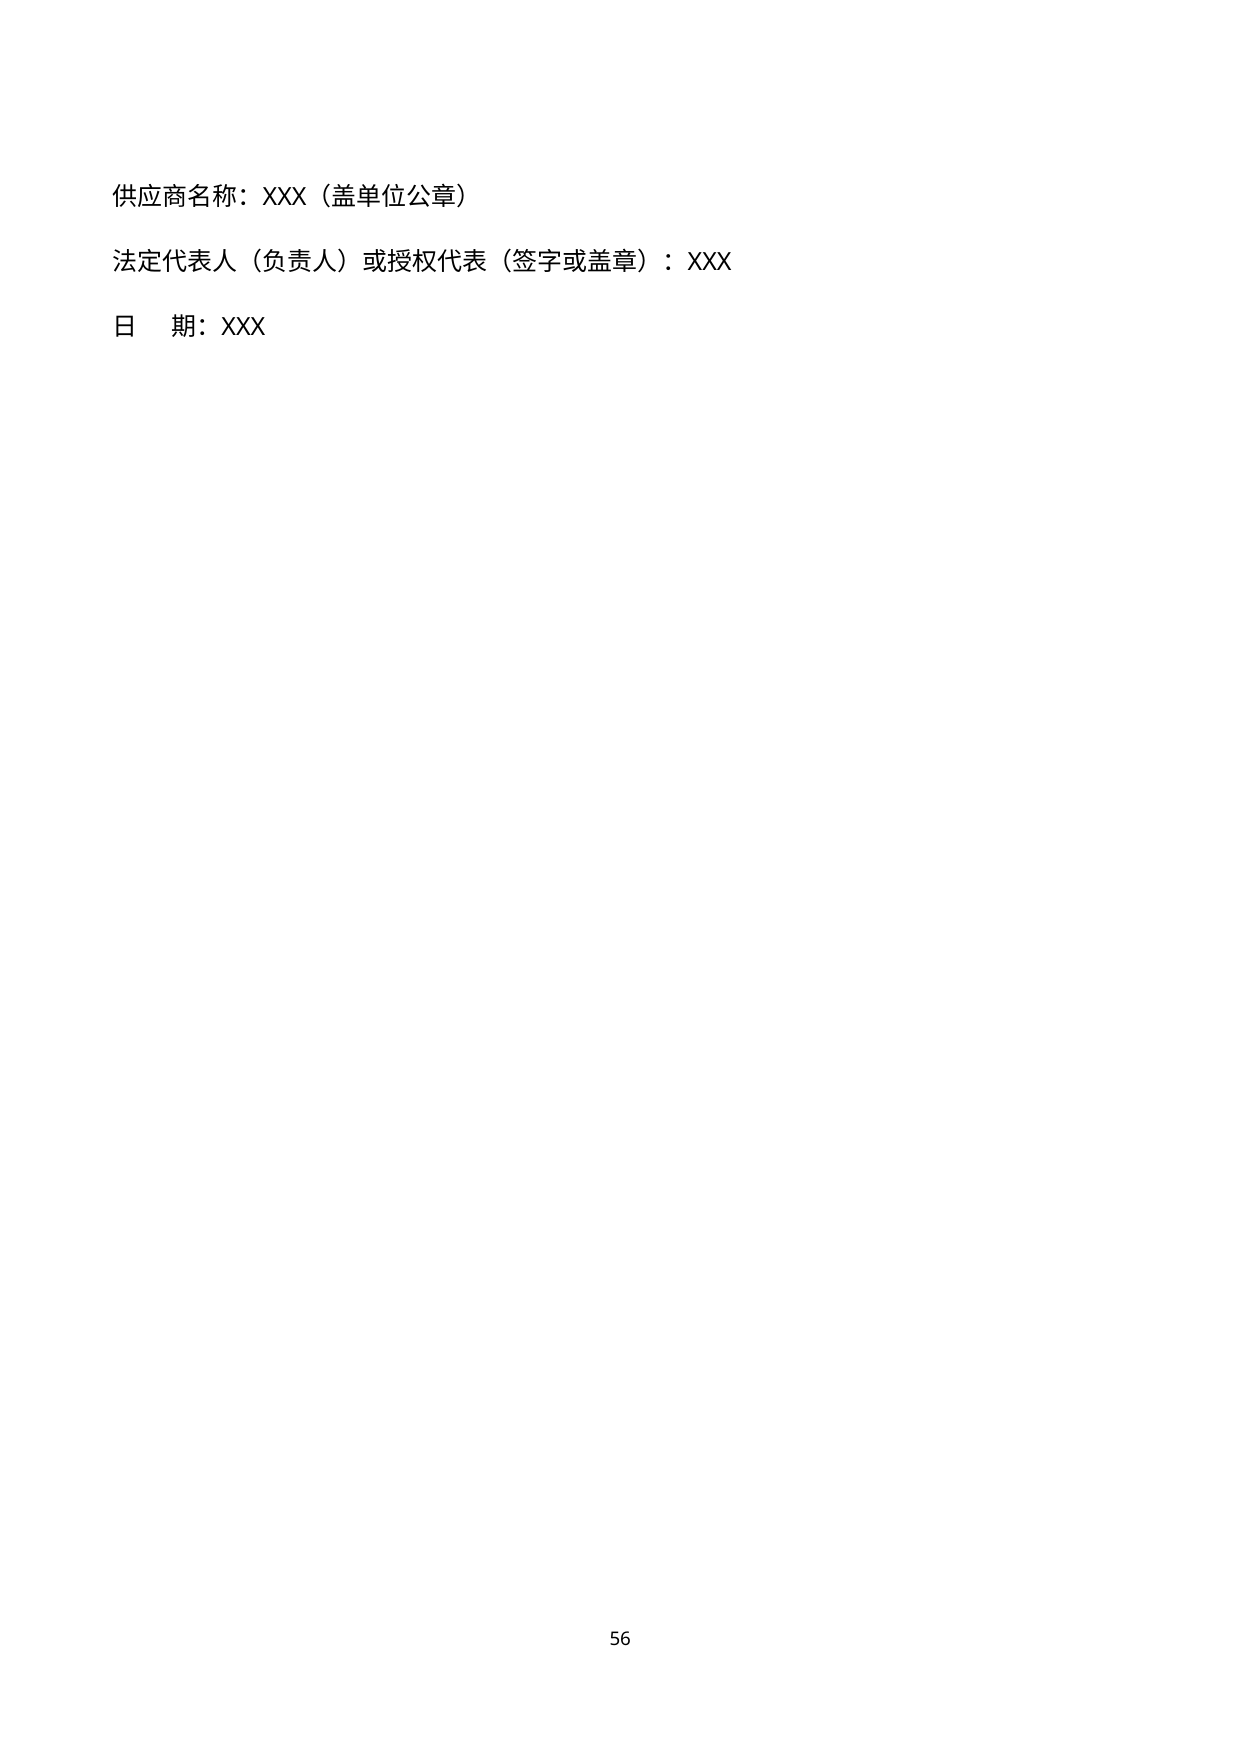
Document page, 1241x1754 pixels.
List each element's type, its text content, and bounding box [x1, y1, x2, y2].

text 法定代表人（负责人）或授权代表（签字或盖章）：XXX [112, 227, 1128, 292]
text 日 期：XXX [112, 292, 1128, 357]
text 供应商名称：XXX（盖单位公章） [112, 162, 1128, 227]
